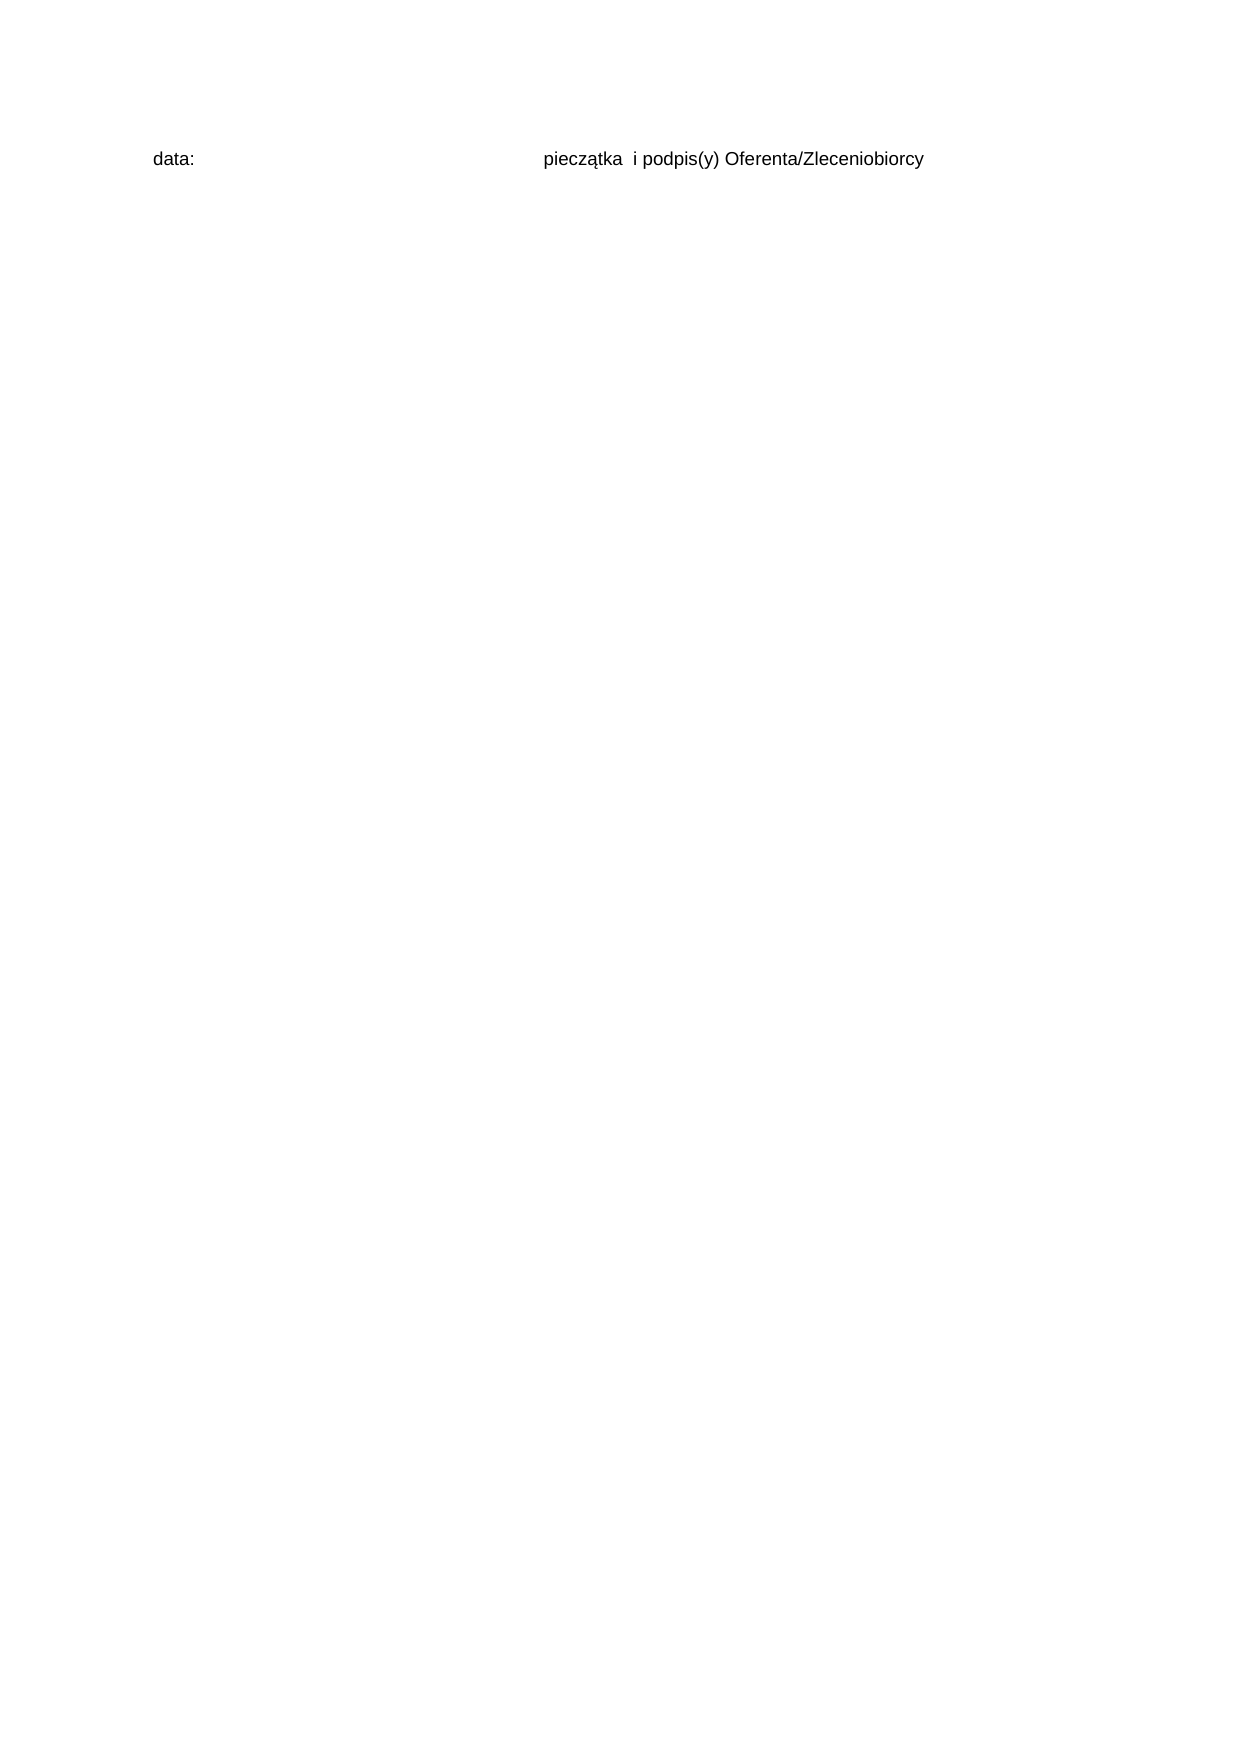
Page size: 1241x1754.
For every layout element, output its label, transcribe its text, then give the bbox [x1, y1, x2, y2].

text data: pieczątka i podpis(y) Oferenta/Zleceniobiorcy [148, 148, 1093, 169]
